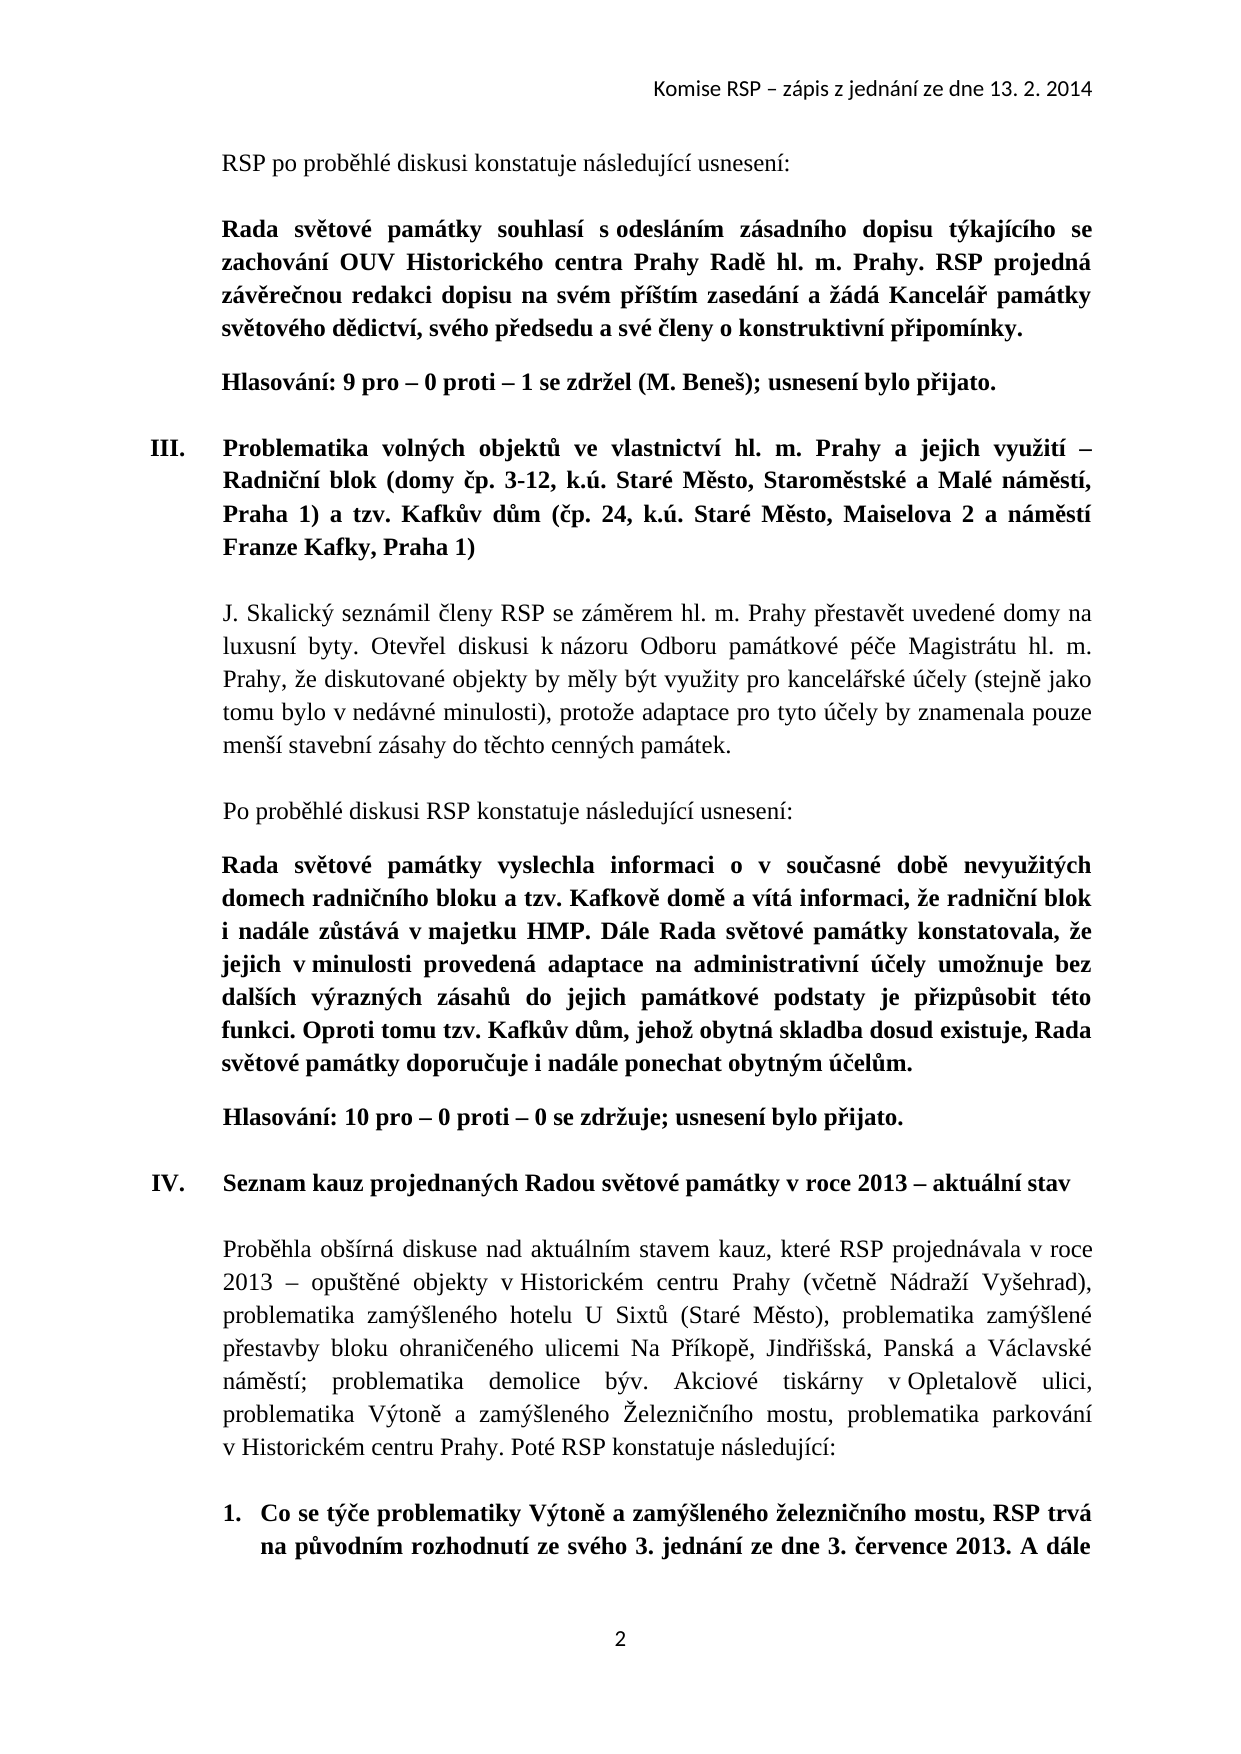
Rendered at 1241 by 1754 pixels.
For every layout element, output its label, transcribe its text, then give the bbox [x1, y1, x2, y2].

list Seznam kauz projednaných Radou světové památky v roce 2013 – aktuální stav [185, 1168, 1093, 1196]
text Rada světové památky souhlasí s odesláním zásadního dopisu týkajícího se zachování OUV Historického centra Prahy Radě hl. m. Prahy. RSP projedná závěrečnou redakci dopisu na svém příštím zasedání a žádá Kancelář památky světového dědictví, svého předsedu a své členy o konstruktivní připomínky. [221, 214, 1093, 341]
list J. Skalický seznámil členy RSP se záměrem hl. m. Prahy přestavět uvedené domy na luxusní byty. Otevřel diskusi k názoru Odboru památkové péče Magistrátu hl. m. Prahy, že diskutované objekty by měly být využity pro kancelářské účely (stejně jako tomu bylo v nedávné minulosti), protože adaptace pro tyto účely by znamenala pouze menší stavební zásahy do těchto cenných památek. [223, 598, 1093, 758]
text Hlasování: 9 pro – 0 proti – 1 se zdržel (M. Beneš); usnesení bylo přijato. [148, 367, 1093, 395]
list Proběhla obšírná diskuse nad aktuálním stavem kauz, které RSP projednávala v roce 2013 – opuštěné objekty v Historickém centru Prahy (včetně Nádraží Vyšehrad), problematika zamýšleného hotelu U Sixtů (Staré Město), problematika zamýšlené přestavby bloku ohraničeného ulicemi Na Příkopě, Jindřišská, Panská a Václavské náměstí; problematika demolice býv. Akciové tiskárny v Opletalově ulici, problematika Výtoně a zamýšleného Železničního mostu, problematika parkování v Historickém centru Prahy. Poté RSP konstatuje následující: [223, 1234, 1093, 1461]
text RSP po proběhlé diskusi konstatuje následující usnesení: [221, 148, 1093, 176]
list Problematika volných objektů ve vlastnictví hl. m. Prahy a jejich využití – Radniční blok (domy čp. 3-12, k.ú. Staré Město, Staroměstské a Malé náměstí, Praha 1) a tzv. Kafkův dům (čp. 24, k.ú. Staré Město, Maiselova 2 a náměstí Franze Kafky, Praha 1) [185, 433, 1093, 560]
list Po proběhlé diskusi RSP konstatuje následující usnesení: [223, 796, 1093, 824]
list Hlasování: 10 pro – 0 proti – 0 se zdržuje; usnesení bylo přijato. [223, 1102, 1093, 1130]
text Rada světové památky vyslechla informaci o v současné době nevyužitých domech radničního bloku a tzv. Kafkově domě a vítá informaci, že radniční blok i nadále zůstává v majetku HMP. Dále Rada světové památky konstatovala, že jejich v minulosti provedená adaptace na administrativní účely umožnuje bez dalších výrazných zásahů do jejich památkové podstaty je přizpůsobit této funkci. Oproti tomu tzv. Kafkův dům, jehož obytná skladba dosud existuje, Rada světové památky doporučuje i nadále ponechat obytným účelům. [221, 850, 1093, 1077]
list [223, 1498, 1093, 1560]
